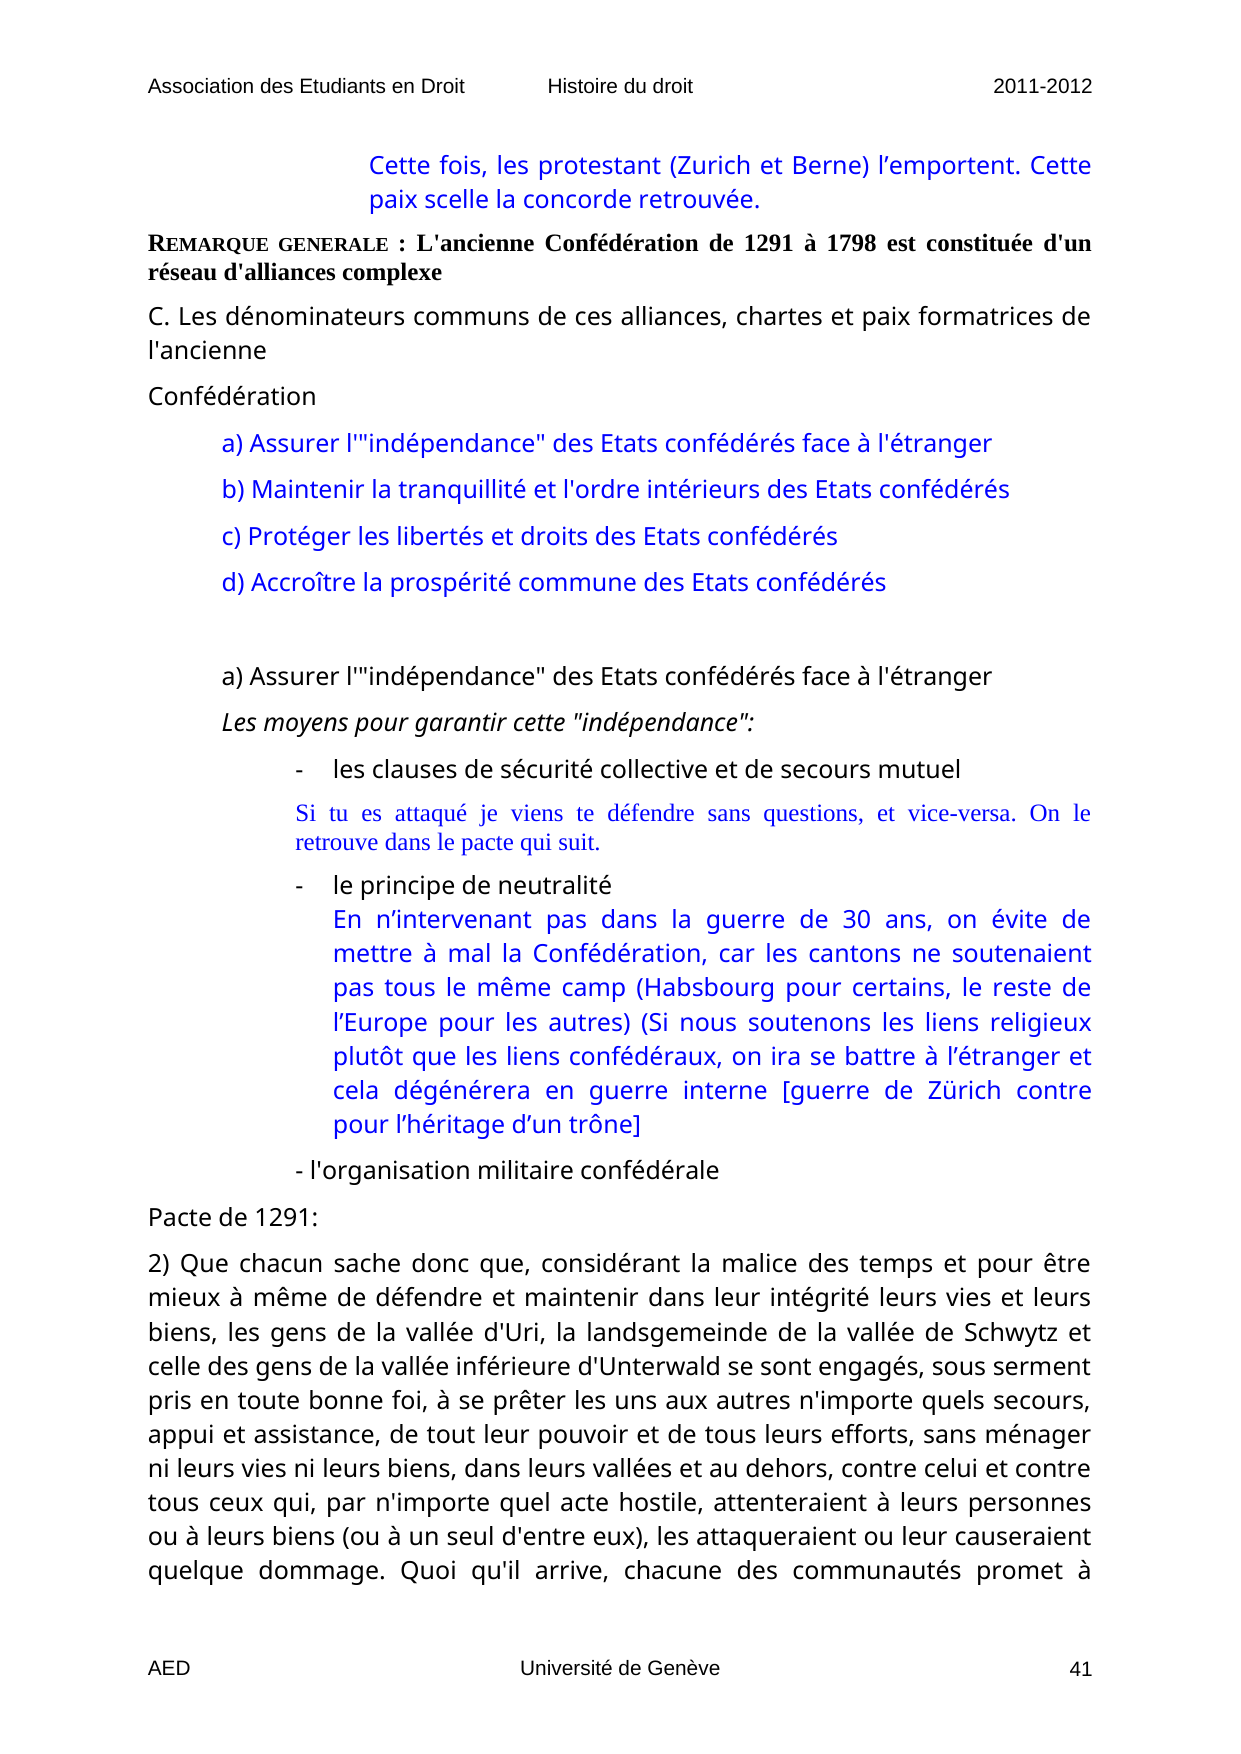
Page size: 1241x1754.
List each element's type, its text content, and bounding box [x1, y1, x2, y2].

text c) Protéger les libertés et droits des Etats confédérés [148, 518, 1093, 553]
text Cette fois, les protestant (Zurich et Berne) l’emportent. Cette paix scelle la concorde retrouvée. [368, 148, 1093, 216]
text a) Assurer l'"indépendance" des Etats confédérés face à l'étranger [148, 658, 1093, 692]
text Confédération [148, 379, 1093, 413]
text REMARQUE GENERALE : L'ancienne Confédération de 1291 à 1798 est constituée d'un réseau d'alliances complexe [148, 228, 1093, 286]
text d) Accroître la prospérité commune des Etats confédérés [148, 565, 1093, 599]
list le principe de neutralité [295, 868, 1093, 902]
text - l'organisation militaire confédérale [221, 1153, 1093, 1187]
text Si tu es attaqué je viens te défendre sans questions, et vice-versa. On le retrouve dans le pacte qui suit. [295, 798, 1093, 855]
list En n’intervenant pas dans la guerre de 30 ans, on évite de mettre à mal la Confédération, car les cantons ne soutenaient pas tous le même camp (Habsbourg pour certains, le reste de l’Europe pour les autres) (Si nous soutenons les liens religieux plutôt que les liens confédéraux, on ira se battre à l’étranger et cela dégénérera en guerre interne [guerre de Zürich contre pour l’héritage d’un trône] [333, 902, 1093, 1140]
list les clauses de sécurité collective et de secours mutuel [295, 751, 1093, 785]
text b) Maintenir la tranquillité et l'ordre intérieurs des Etats confédérés [148, 472, 1093, 506]
text C. Les dénominateurs communs de ces alliances, chartes et paix formatrices de l'ancienne [148, 298, 1093, 366]
text Les moyens pour garantir cette "indépendance": [148, 705, 1093, 739]
text a) Assurer l'"indépendance" des Etats confédérés face à l'étranger [148, 425, 1093, 459]
text Pacte de 1291: [148, 1199, 1093, 1233]
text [148, 1246, 1093, 1587]
